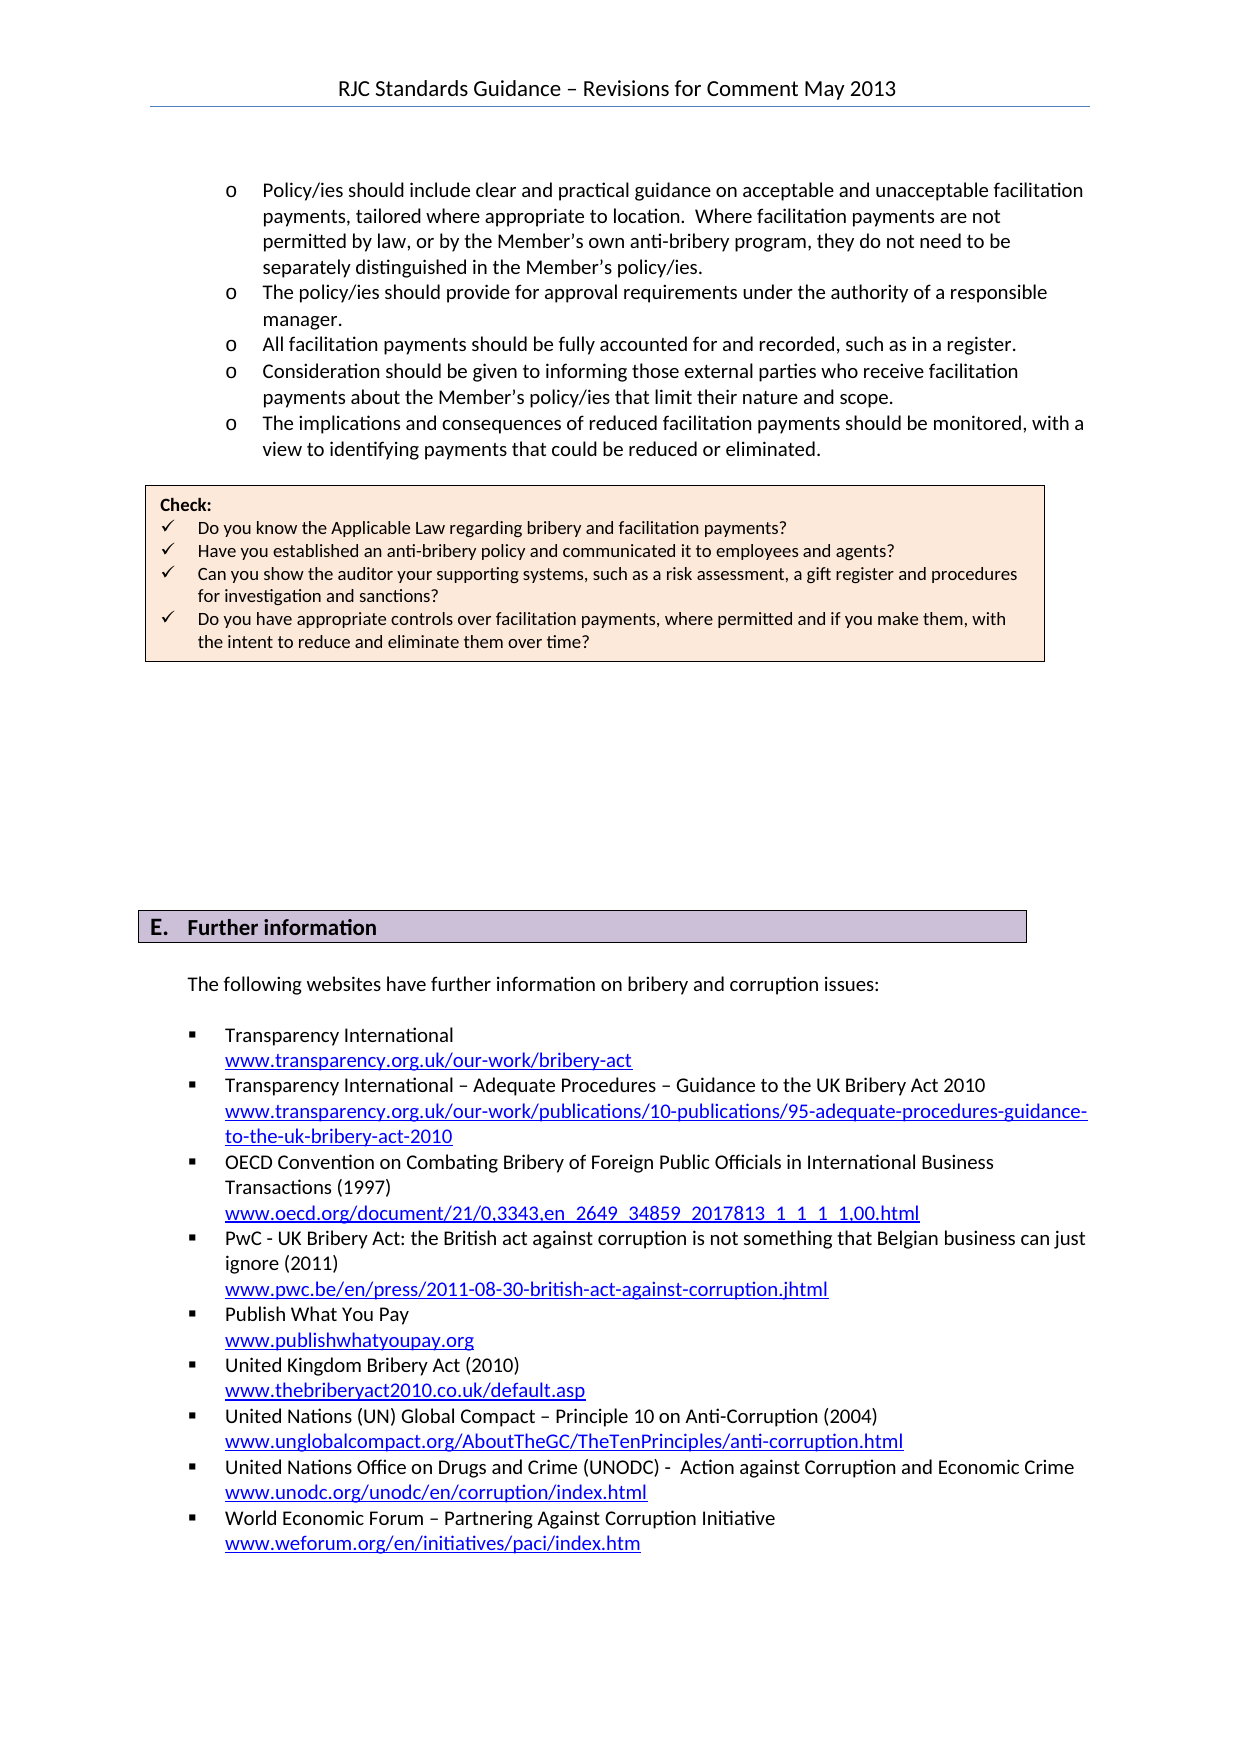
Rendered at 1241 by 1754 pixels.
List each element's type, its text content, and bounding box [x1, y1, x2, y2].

list The implications and consequences of reduced facilitation payments should be monitored, with a view to identifying payments that could be reduced or eliminated. [225, 410, 1090, 462]
list Transparency International [187, 1022, 1090, 1047]
text www.pwc.be/en/press/2011-08-30-british-act-against-corruption.jhtml [225, 1276, 1090, 1301]
text www.weforum.org/en/initiatives/paci/index.htm [225, 1530, 1090, 1556]
list PwC - UK Bribery Act: the British act against corruption is not something that Belgian business can just ignore (2011) [187, 1225, 1090, 1276]
list Policy/ies should include clear and practical guidance on acceptable and unacceptable facilitation payments, tailored where appropriate to location. Where facilitation payments are not permitted by law, or by the Member’s own anti-bribery program, they do not need to be separately distinguished in the Member’s policy/ies. [225, 177, 1090, 279]
text www.oecd.org/document/21/0,3343,en_2649_34859_2017813_1_1_1_1,00.html [225, 1200, 1090, 1225]
list Consideration should be given to informing those external parties who receive facilitation payments about the Member’s policy/ies that limit their nature and scope. [225, 358, 1090, 410]
text www.unglobalcompact.org/AboutTheGC/TheTenPrinciples/anti-corruption.html [225, 1428, 1090, 1454]
list www.transparency.org.uk/our-work/publications/10-publications/95-adequate-procedures-guidance-to-the-uk-bribery-act-2010 [225, 1098, 1090, 1149]
list OECD Convention on Combating Bribery of Foreign Public Officials in International Business Transactions (1997) [187, 1149, 1090, 1200]
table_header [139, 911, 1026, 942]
list United Nations (UN) Global Compact – Principle 10 on Anti-Corruption (2004) [187, 1403, 1090, 1428]
list The policy/ies should provide for approval requirements under the authority of a responsible manager. [225, 279, 1090, 331]
text The following websites have further information on bribery and corruption issues: [187, 971, 1090, 996]
text www.publishwhatyoupay.org [225, 1327, 1090, 1352]
text www.thebriberyact2010.co.uk/default.asp [225, 1378, 1090, 1403]
list Publish What You Pay [187, 1301, 1090, 1327]
list United Kingdom Bribery Act (2010) [187, 1352, 1090, 1378]
list All facilitation payments should be fully accounted for and recorded, such as in a register. [225, 331, 1090, 358]
list World Economic Forum – Partnering Against Corruption Initiative [187, 1505, 1090, 1530]
text www.transparency.org.uk/our-work/bribery-act [225, 1047, 1090, 1073]
list Transparency International – Adequate Procedures – Guidance to the UK Bribery Act 2010 [187, 1073, 1090, 1098]
text www.unodc.org/unodc/en/corruption/index.html [225, 1479, 1090, 1505]
list United Nations Office on Drugs and Crime (UNODC) - Action against Corruption and Economic Crime [187, 1454, 1090, 1479]
